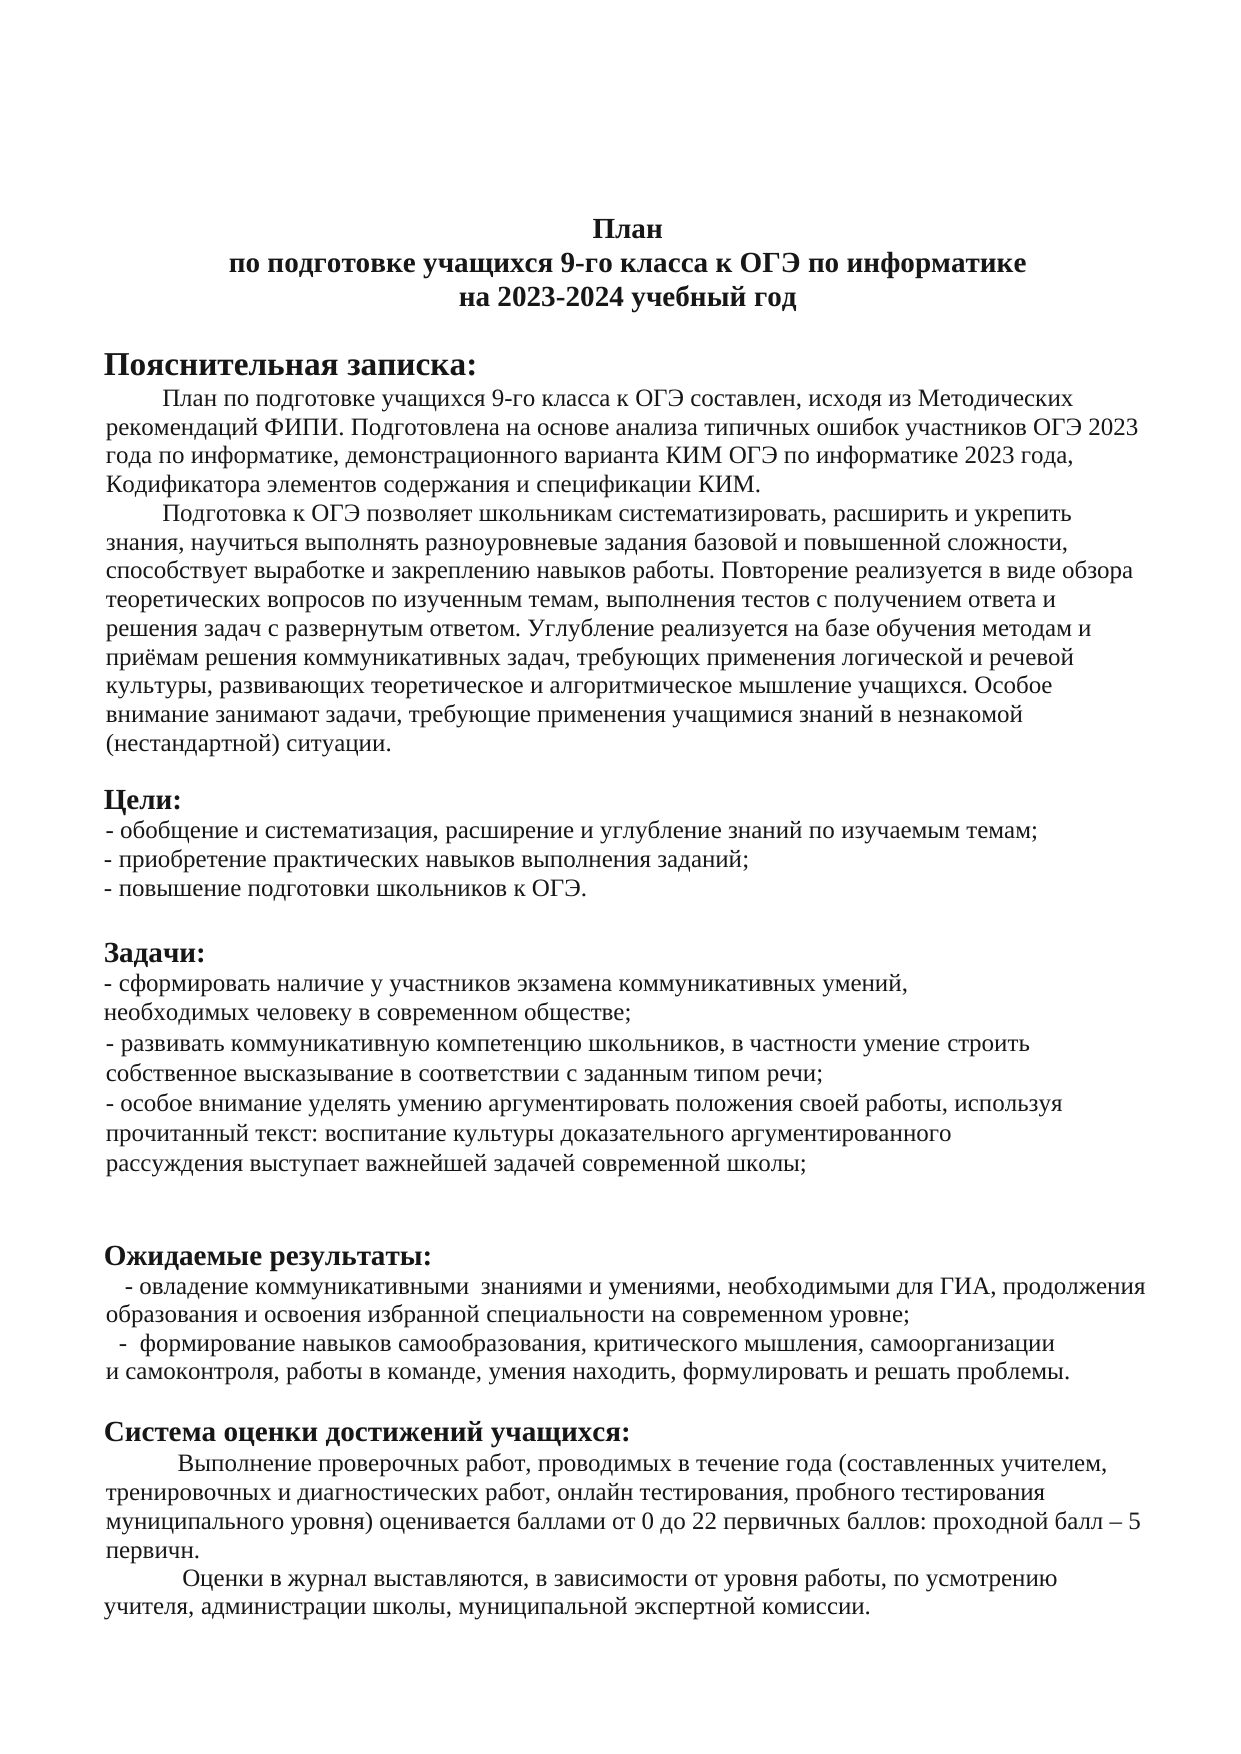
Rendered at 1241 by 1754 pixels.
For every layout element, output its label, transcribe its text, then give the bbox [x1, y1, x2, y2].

list приобретение практических навыков выполнения заданий; [103, 844, 1163, 873]
subtitle Задачи: [103, 936, 1163, 969]
list сформировать наличие у участников экзамена коммуникативных умений, необходимых человеку в современном обществе; [103, 969, 1059, 1026]
list развивать коммуникативную компетенцию школьников, в частности умение строить собственное высказывание в соответствии с заданным типом речи; [106, 1028, 1036, 1087]
text Оценки в журнал выставляются, в зависимости от уровня работы, по усмотрению учителя, администрации школы, муниципальной экспертной комиссии. [103, 1563, 1140, 1620]
text Подготовка к ОГЭ позволяет школьникам систематизировать, расширить и укрепить знания, научиться выполнять разноуровневые задания базовой и повышенной сложности, способствует выработке и закреплению навыков работы. Повторение реализуется в виде обзора теоретических вопросов по изученным темам, выполнения тестов с получением ответа и решения задач с развернутым ответом. Углубление реализуется на базе обучения методам и приёмам решения коммуникативных задач, требующих применения логической и речевой культуры, развивающих теоретическое и алгоритмическое мышление учащихся. Особое внимание занимают задачи, требующие применения учащимися знаний в незнакомой (нестандартной) ситуации. [106, 498, 1140, 757]
text по подготовке учащихся 9-го класса к ОГЭ по информатике [157, 246, 1098, 279]
list повышение подготовки школьников к ОГЭ. [103, 873, 1163, 902]
subtitle План [157, 212, 1098, 246]
list обобщение и систематизация, расширение и углубление знаний по изучаемым темам; [105, 816, 1163, 844]
list особое внимание уделять умению аргументировать положения своей работы, используя прочитанный текст: воспитание культуры доказательного аргументированного рассуждения выступает важнейшей задачей современной школы; [106, 1088, 1094, 1177]
subtitle Ожидаемые результаты: [103, 1238, 1163, 1272]
text Пояснительная записка: [103, 345, 1163, 383]
subtitle Цели: [103, 782, 1163, 816]
list овладение коммуникативными знаниями и умениями, необходимыми для ГИА, продолжения образования и освоения избранной специальности на современном уровне; [106, 1272, 1146, 1328]
text План по подготовке учащихся 9-го класса к ОГЭ составлен, исходя из Методических рекомендаций ФИПИ. Подготовлена на основе анализа типичных ошибок участников ОГЭ 2023 года по информатике, демонстрационного варианта КИМ ОГЭ по информатике 2023 года, Кодификатора элементов содержания и спецификации КИМ. [106, 383, 1140, 498]
subtitle Система оценки достижений учащихся: [103, 1415, 1163, 1448]
text на 2023-2024 учебный год [157, 279, 1098, 313]
text Выполнение проверочных работ, проводимых в течение года (составленных учителем, тренировочных и диагностических работ, онлайн тестирования, пробного тестирования муниципального уровня) оценивается баллами от 0 до 22 первичных баллов: проходной балл – 5 первичн. [106, 1448, 1143, 1563]
list формирование навыков самообразования, критического мышления, самоорганизации и самоконтроля, работы в команде, умения находить, формулировать и решать проблемы. [106, 1328, 1073, 1385]
